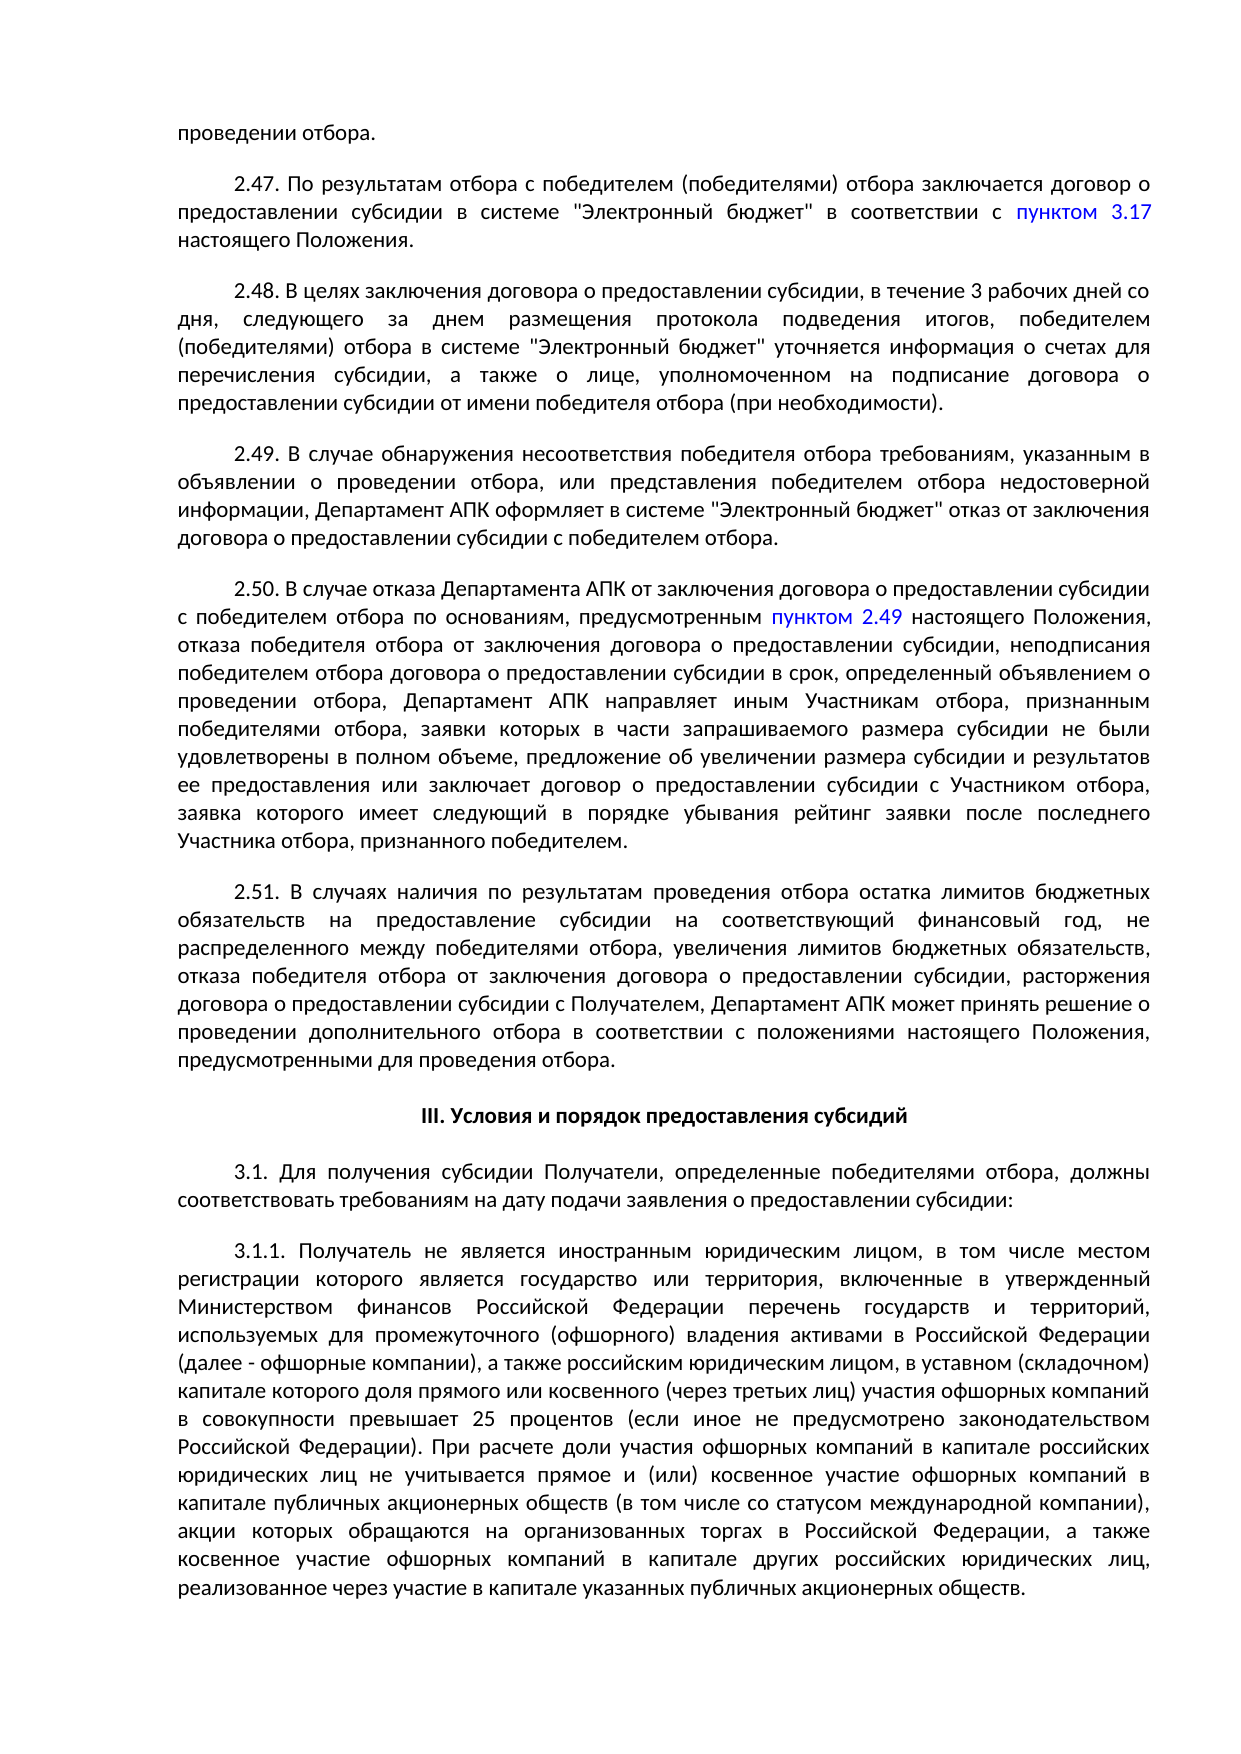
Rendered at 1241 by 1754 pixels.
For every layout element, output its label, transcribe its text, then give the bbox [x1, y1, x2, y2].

text 2.49. В случае обнаружения несоответствия победителя отбора требованиям, указанным в объявлении о проведении отбора, или представления победителем отбора недостоверной информации, Департамент АПК оформляет в системе "Электронный бюджет" отказ от заключения договора о предоставлении субсидии с победителем отбора. [177, 439, 1152, 551]
text 3.1. Для получения субсидии Получатели, определенные победителями отбора, должны соответствовать требованиям на дату подачи заявления о предоставлении субсидии: [177, 1157, 1152, 1213]
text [177, 118, 1152, 146]
text 2.51. В случаях наличия по результатам проведения отбора остатка лимитов бюджетных обязательств на предоставление субсидии на соответствующий финансовый год, не распределенного между победителями отбора, увеличения лимитов бюджетных обязательств, отказа победителя отбора от заключения договора о предоставлении субсидии, расторжения договора о предоставлении субсидии с Получателем, Департамент АПК может принять решение о проведении дополнительного отбора в соответствии с положениями настоящего Положения, предусмотренными для проведения отбора. [177, 877, 1152, 1073]
text 2.50. В случае отказа Департамента АПК от заключения договора о предоставлении субсидии с победителем отбора по основаниям, предусмотренным пунктом 2.49 настоящего Положения, отказа победителя отбора от заключения договора о предоставлении субсидии, неподписания победителем отбора договора о предоставлении субсидии в срок, определенный объявлением о проведении отбора, Департамент АПК направляет иным Участникам отбора, признанным победителями отбора, заявки которых в части запрашиваемого размера субсидии не были удовлетворены в полном объеме, предложение об увеличении размера субсидии и результатов ее предоставления или заключает договор о предоставлении субсидии с Участником отбора, заявка которого имеет следующий в порядке убывания рейтинг заявки после последнего Участника отбора, признанного победителем. [177, 574, 1152, 854]
text 2.48. В целях заключения договора о предоставлении субсидии, в течение 3 рабочих дней со дня, следующего за днем размещения протокола подведения итогов, победителем (победителями) отбора в системе "Электронный бюджет" уточняется информация о счетах для перечисления субсидии, а также о лице, уполномоченном на подписание договора о предоставлении субсидии от имени победителя отбора (при необходимости). [177, 276, 1152, 416]
title III. Условия и порядок предоставления субсидий [177, 1101, 1152, 1129]
text 2.47. По результатам отбора с победителем (победителями) отбора заключается договор о предоставлении субсидии в системе "Электронный бюджет" в соответствии с пунктом 3.17 настоящего Положения. [177, 169, 1152, 253]
text 3.1.1. Получатель не является иностранным юридическим лицом, в том числе местом регистрации которого является государство или территория, включенные в утвержденный Министерством финансов Российской Федерации перечень государств и территорий, используемых для промежуточного (офшорного) владения активами в Российской Федерации (далее - офшорные компании), а также российским юридическим лицом, в уставном (складочном) капитале которого доля прямого или косвенного (через третьих лиц) участия офшорных компаний в совокупности превышает 25 процентов (если иное не предусмотрено законодательством Российской Федерации). При расчете доли участия офшорных компаний в капитале российских юридических лиц не учитывается прямое и (или) косвенное участие офшорных компаний в капитале публичных акционерных обществ (в том числе со статусом международной компании), акции которых обращаются на организованных торгах в Российской Федерации, а также косвенное участие офшорных компаний в капитале других российских юридических лиц, реализованное через участие в капитале указанных публичных акционерных обществ. [177, 1236, 1152, 1601]
